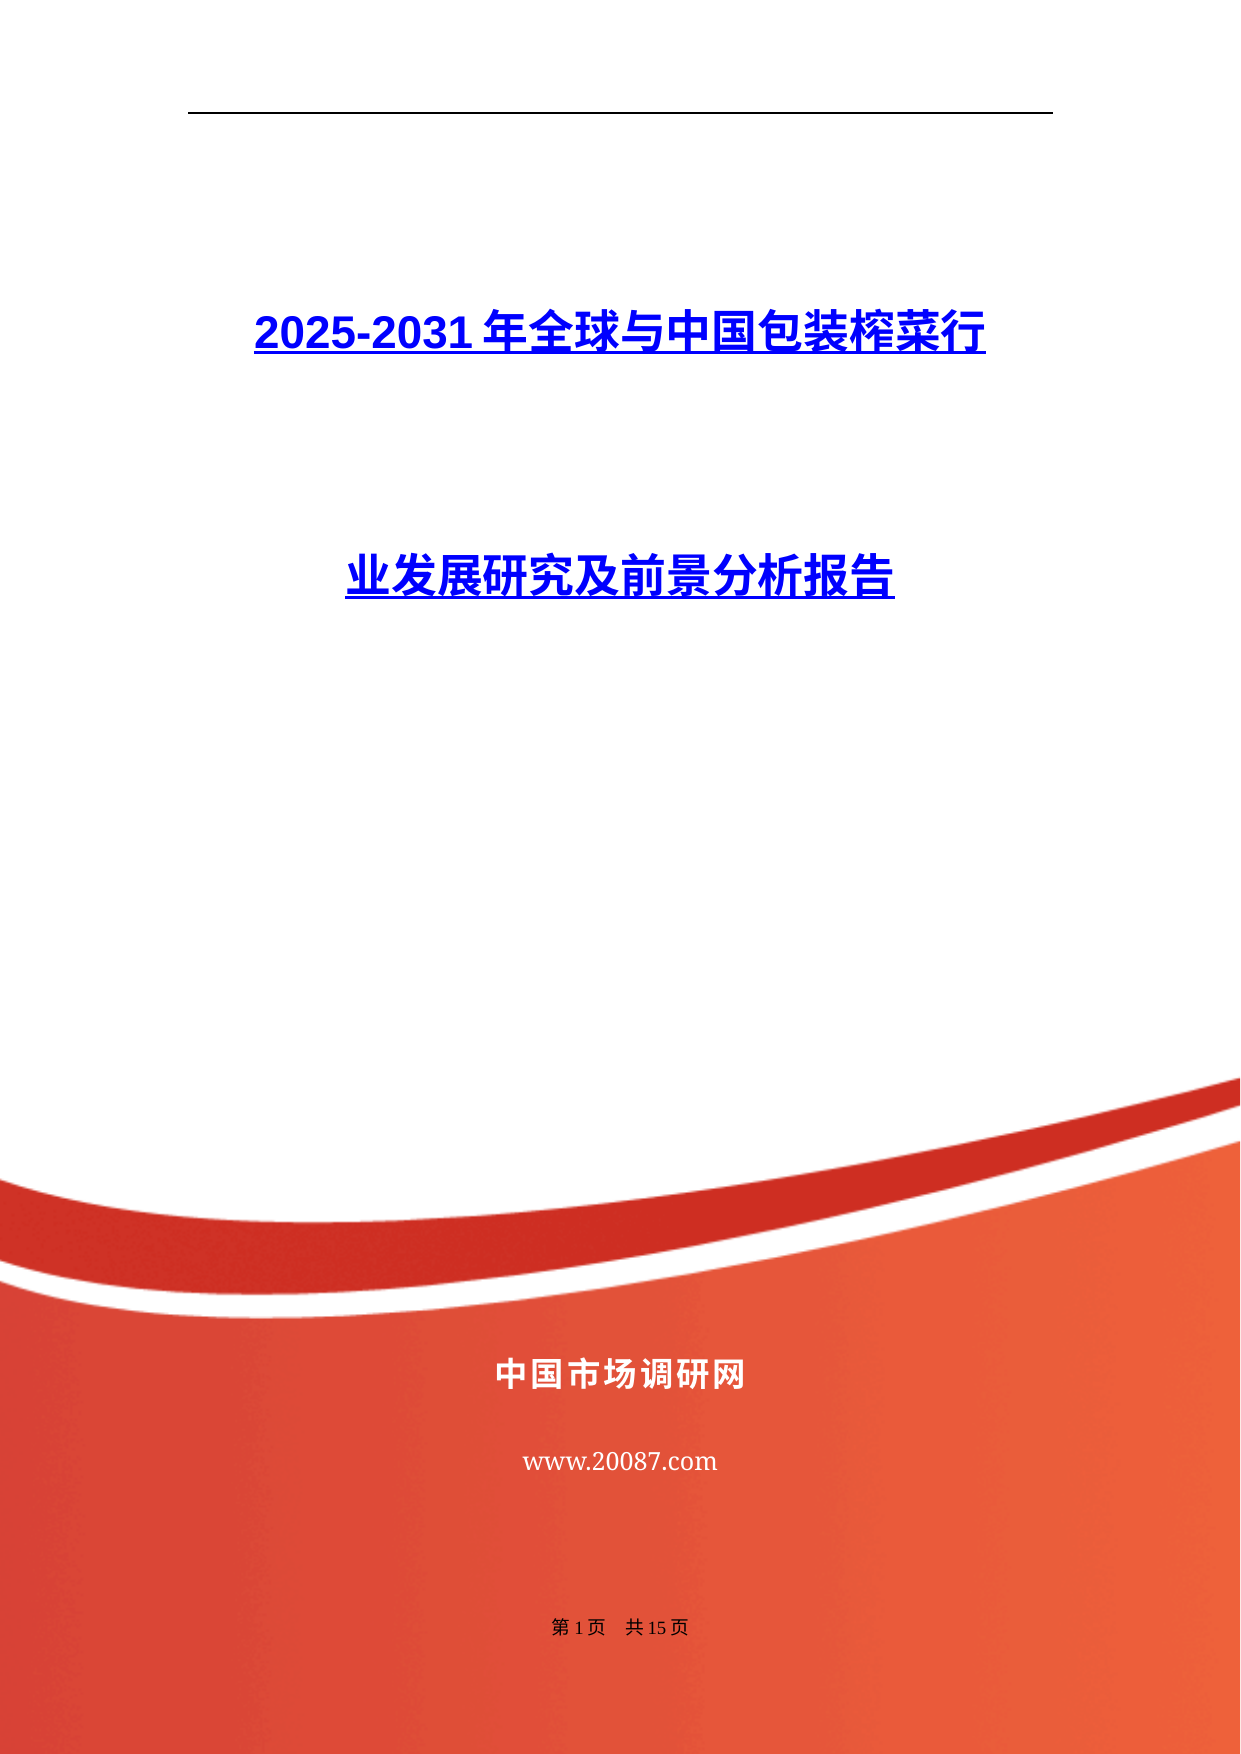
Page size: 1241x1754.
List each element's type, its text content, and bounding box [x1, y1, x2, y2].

table_header 2025-2031年全球与中国包装榨菜行业发展研究及前景分析报告 [188, 207, 1053, 773]
picture [0, 1006, 1241, 1754]
text www.20087.com [187, 1428, 1053, 1493]
subtitle 中国市场调研网 [187, 1339, 1053, 1404]
